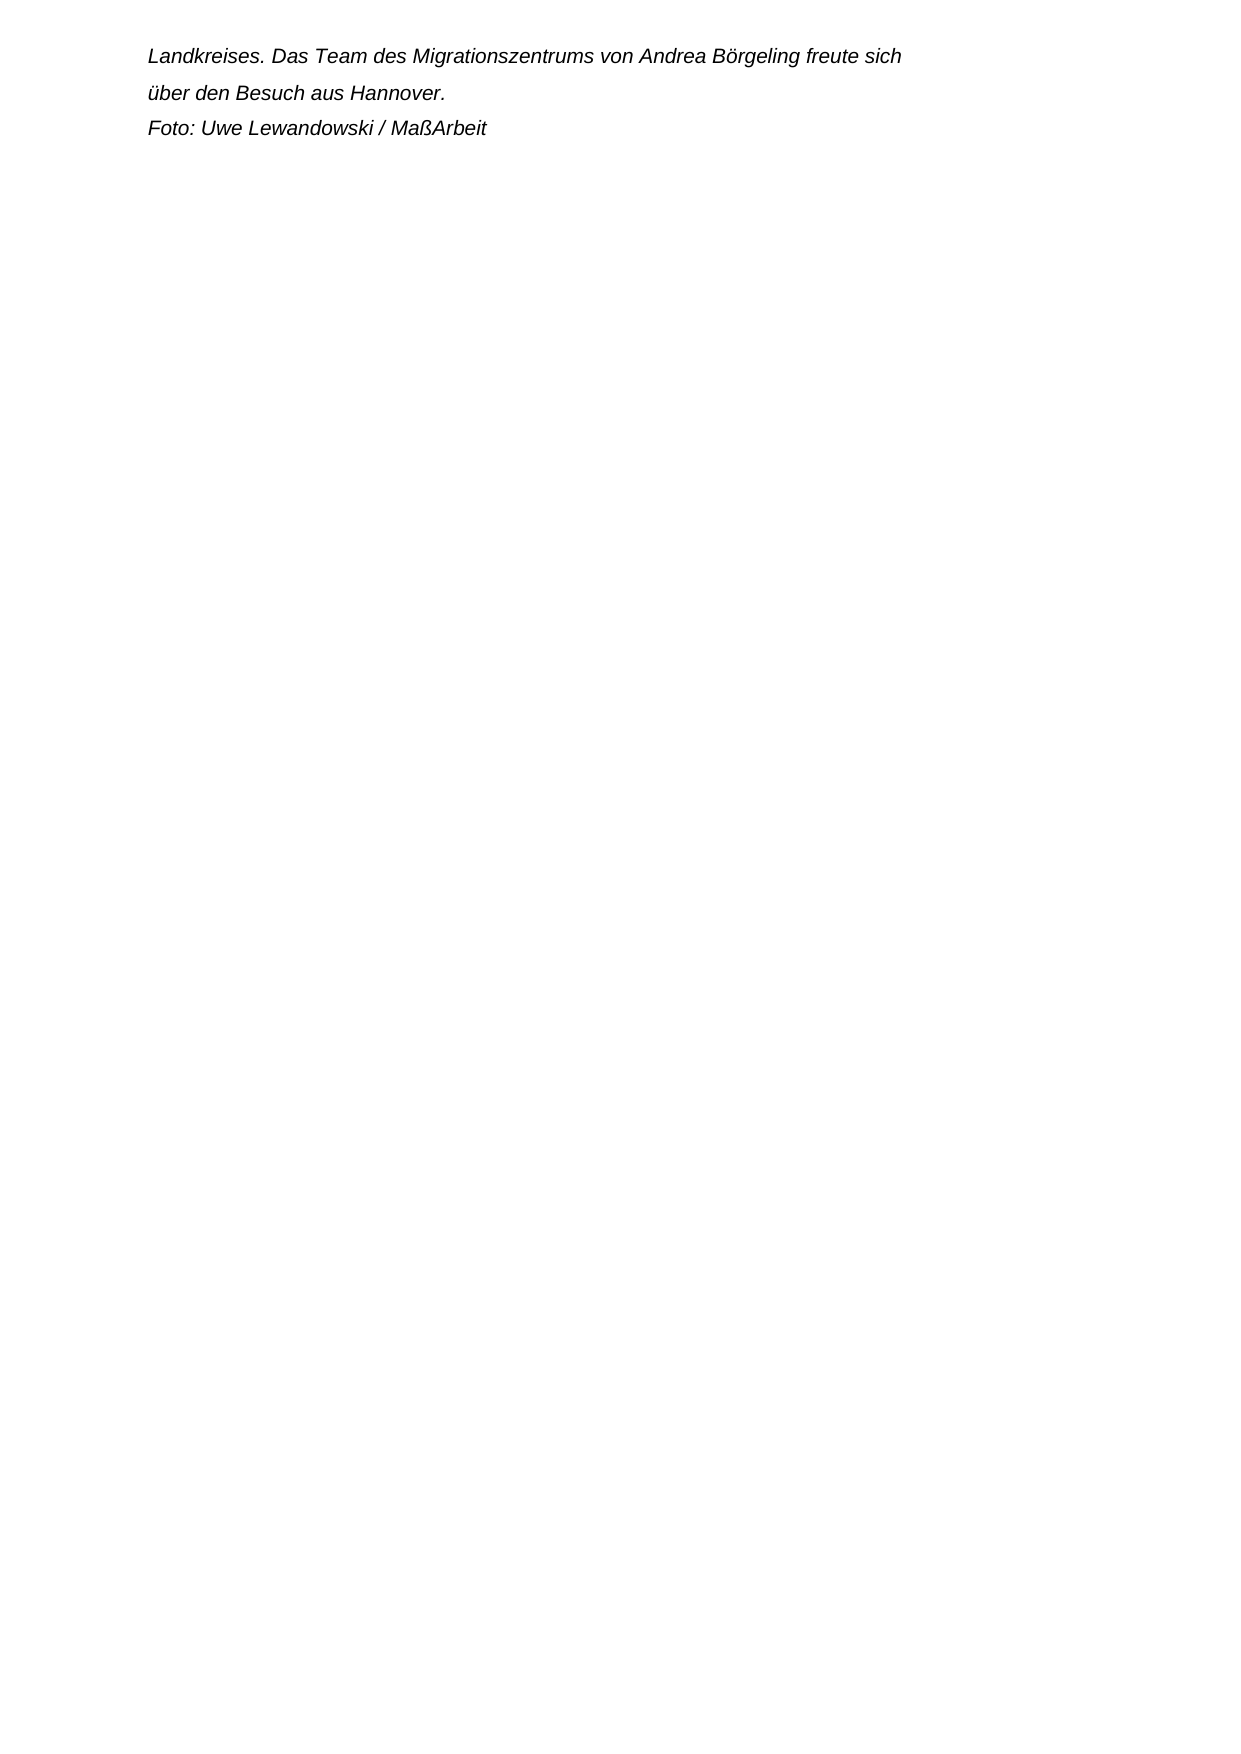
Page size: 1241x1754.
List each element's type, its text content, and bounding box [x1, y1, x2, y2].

text Foto: Uwe Lewandowski / MaßArbeit [148, 116, 915, 140]
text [148, 44, 915, 104]
